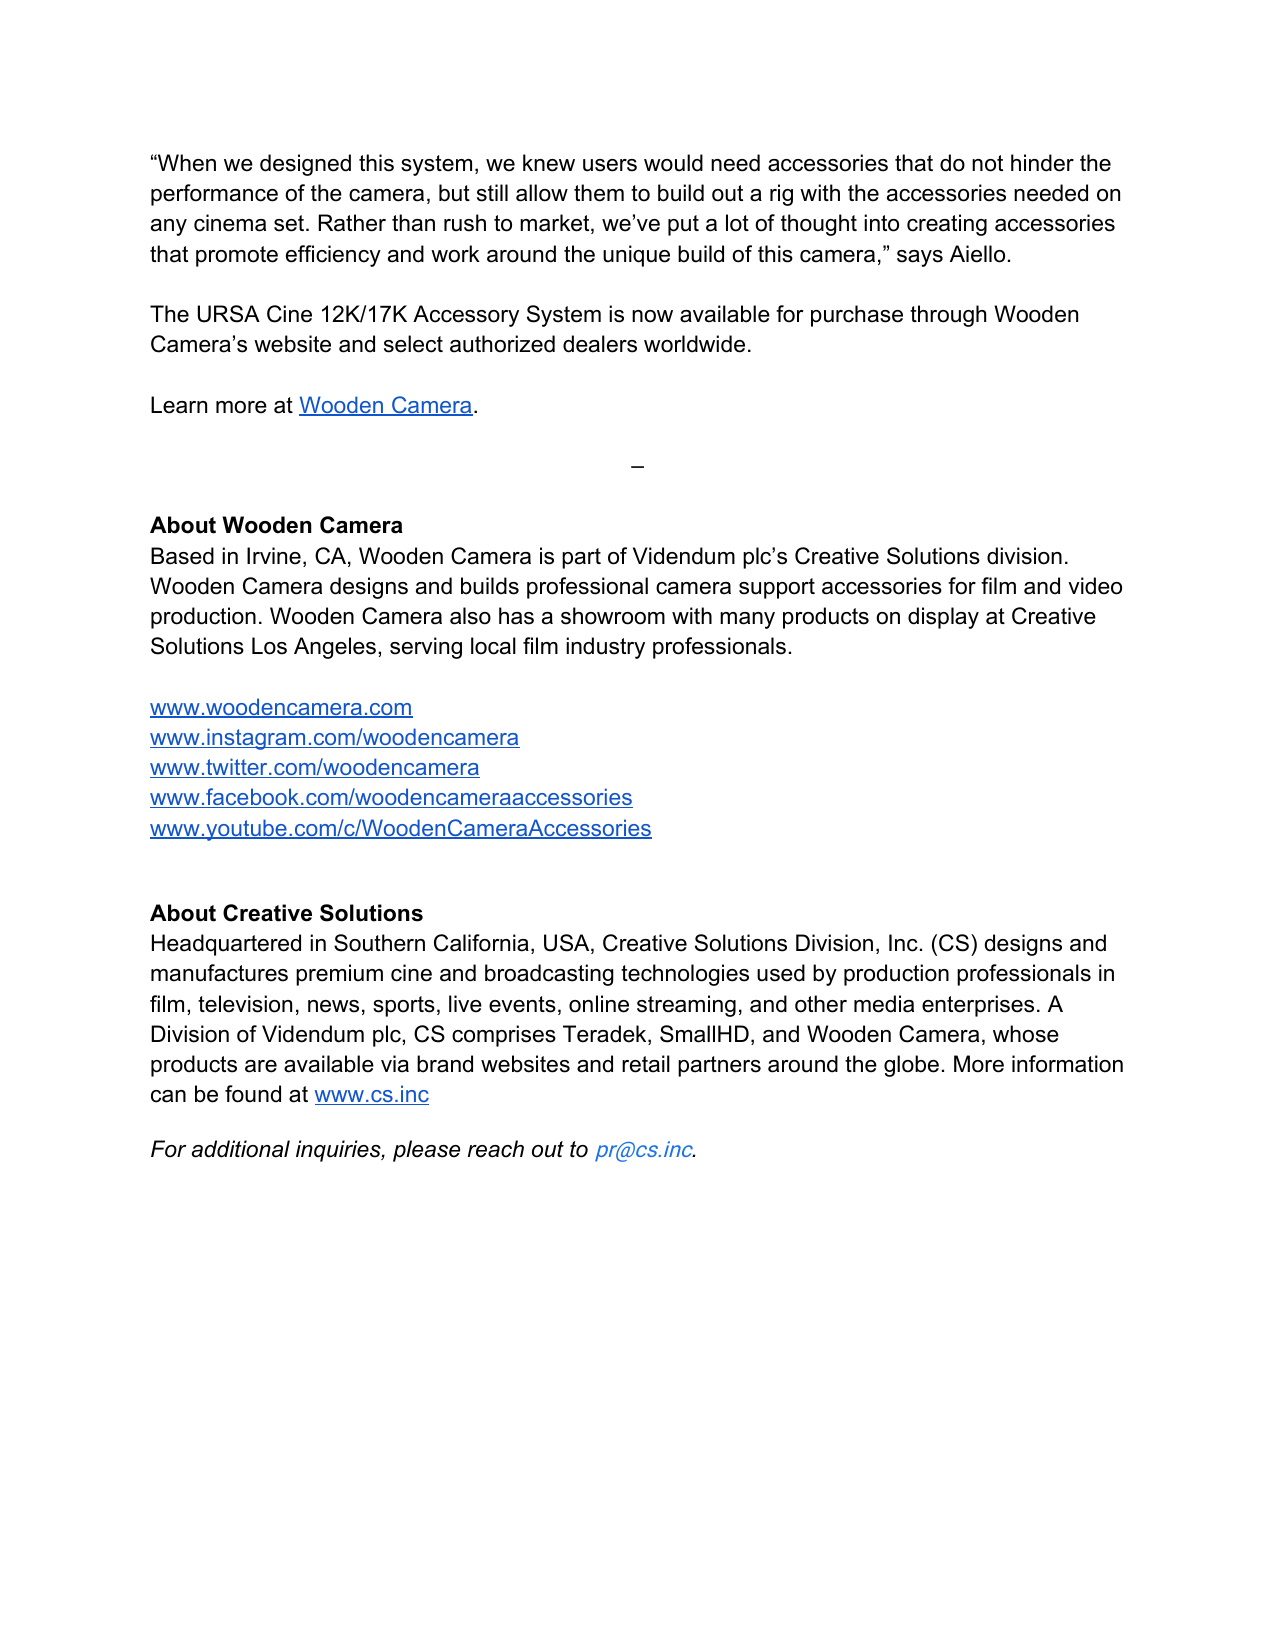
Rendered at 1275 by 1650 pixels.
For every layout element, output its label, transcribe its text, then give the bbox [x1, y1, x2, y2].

text “When we designed this system, we knew users would need accessories that do not hinder the performance of the camera, but still allow them to build out a rig with the accessories needed on any cinema set. Rather than rush to market, we’ve put a lot of thought into creating accessories that promote efficiency and work around the unique build of this camera,” says Aiello. [150, 150, 1125, 267]
text www.facebook.com/woodencameraaccessories [150, 784, 1125, 811]
text www.youtube.com/c/WoodenCameraAccessories [150, 814, 1125, 841]
text Learn more at Wooden Camera. [150, 392, 1125, 418]
text About Creative Solutions Headquartered in Southern California, USA, Creative Solutions Division, Inc. (CS) designs and manufactures premium cine and broadcasting technologies used by production professionals in film, television, news, sports, live events, online streaming, and other media enterprises. A Division of Videndum plc, CS comprises Teradek, SmallHD, and Wooden Camera, whose products are available via brand websites and retail partners around the globe. More information can be found at www.cs.inc [150, 900, 1125, 1108]
text Based in Irvine, CA, Wooden Camera is part of Videndum plc’s Creative Solutions division. Wooden Camera designs and builds professional camera support accessories for film and video production. Wooden Camera also has a showroom with many products on display at Creative Solutions Los Angeles, serving local film industry professionals. [150, 543, 1125, 660]
text www.instagram.com/woodencamera [150, 724, 1125, 750]
text www.twitter.com/woodencamera [150, 754, 1125, 781]
text For additional inquiries, please reach out to pr@cs.inc. [150, 1136, 1125, 1163]
text – [150, 452, 1125, 478]
text The URSA Cine 12K/17K Accessory System is now available for purchase through Wooden Camera’s website and select authorized dealers worldwide. [150, 301, 1125, 358]
text About Wooden Camera [150, 512, 1125, 539]
text www.woodencamera.com [150, 694, 1125, 720]
